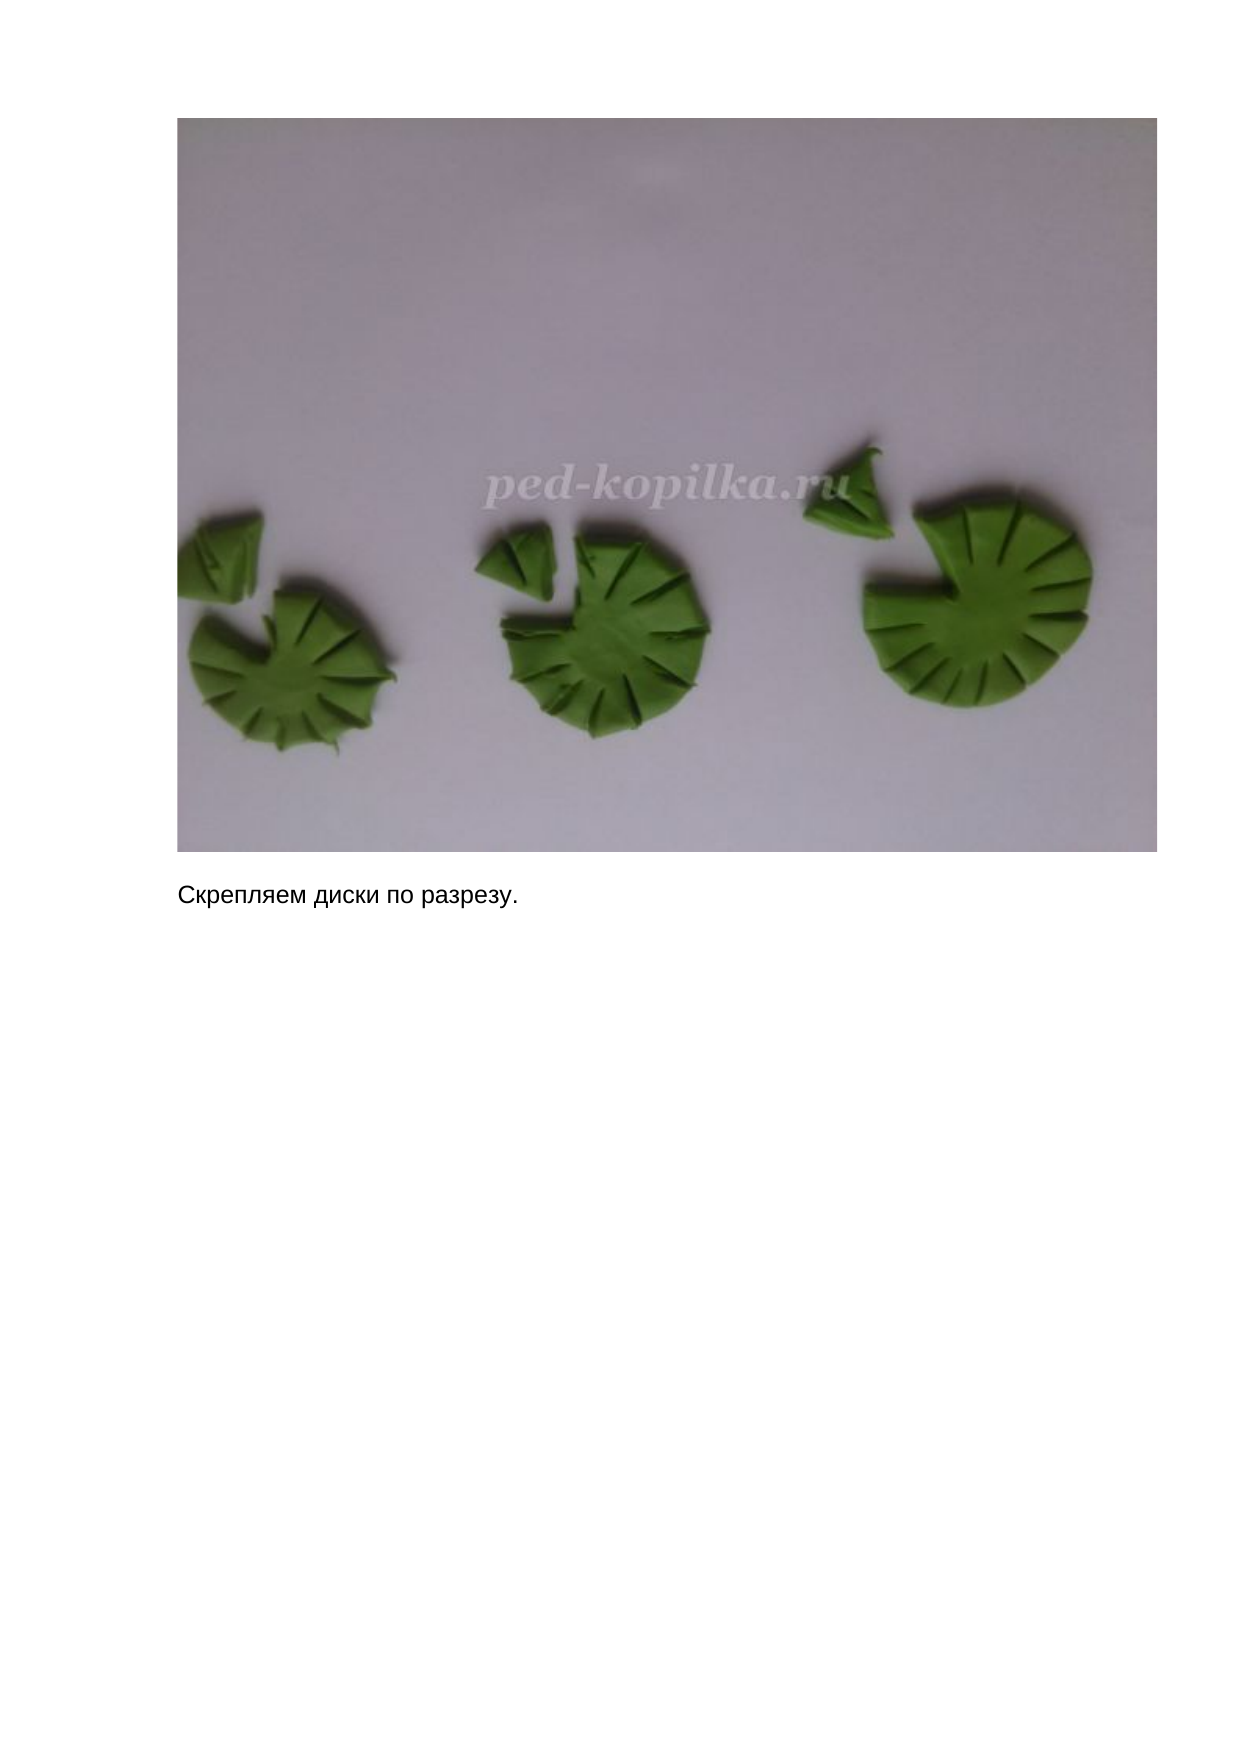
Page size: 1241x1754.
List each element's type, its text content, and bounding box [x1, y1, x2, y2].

picture [177, 118, 1158, 852]
text Скрепляем диски по разрезу. [177, 852, 1152, 909]
